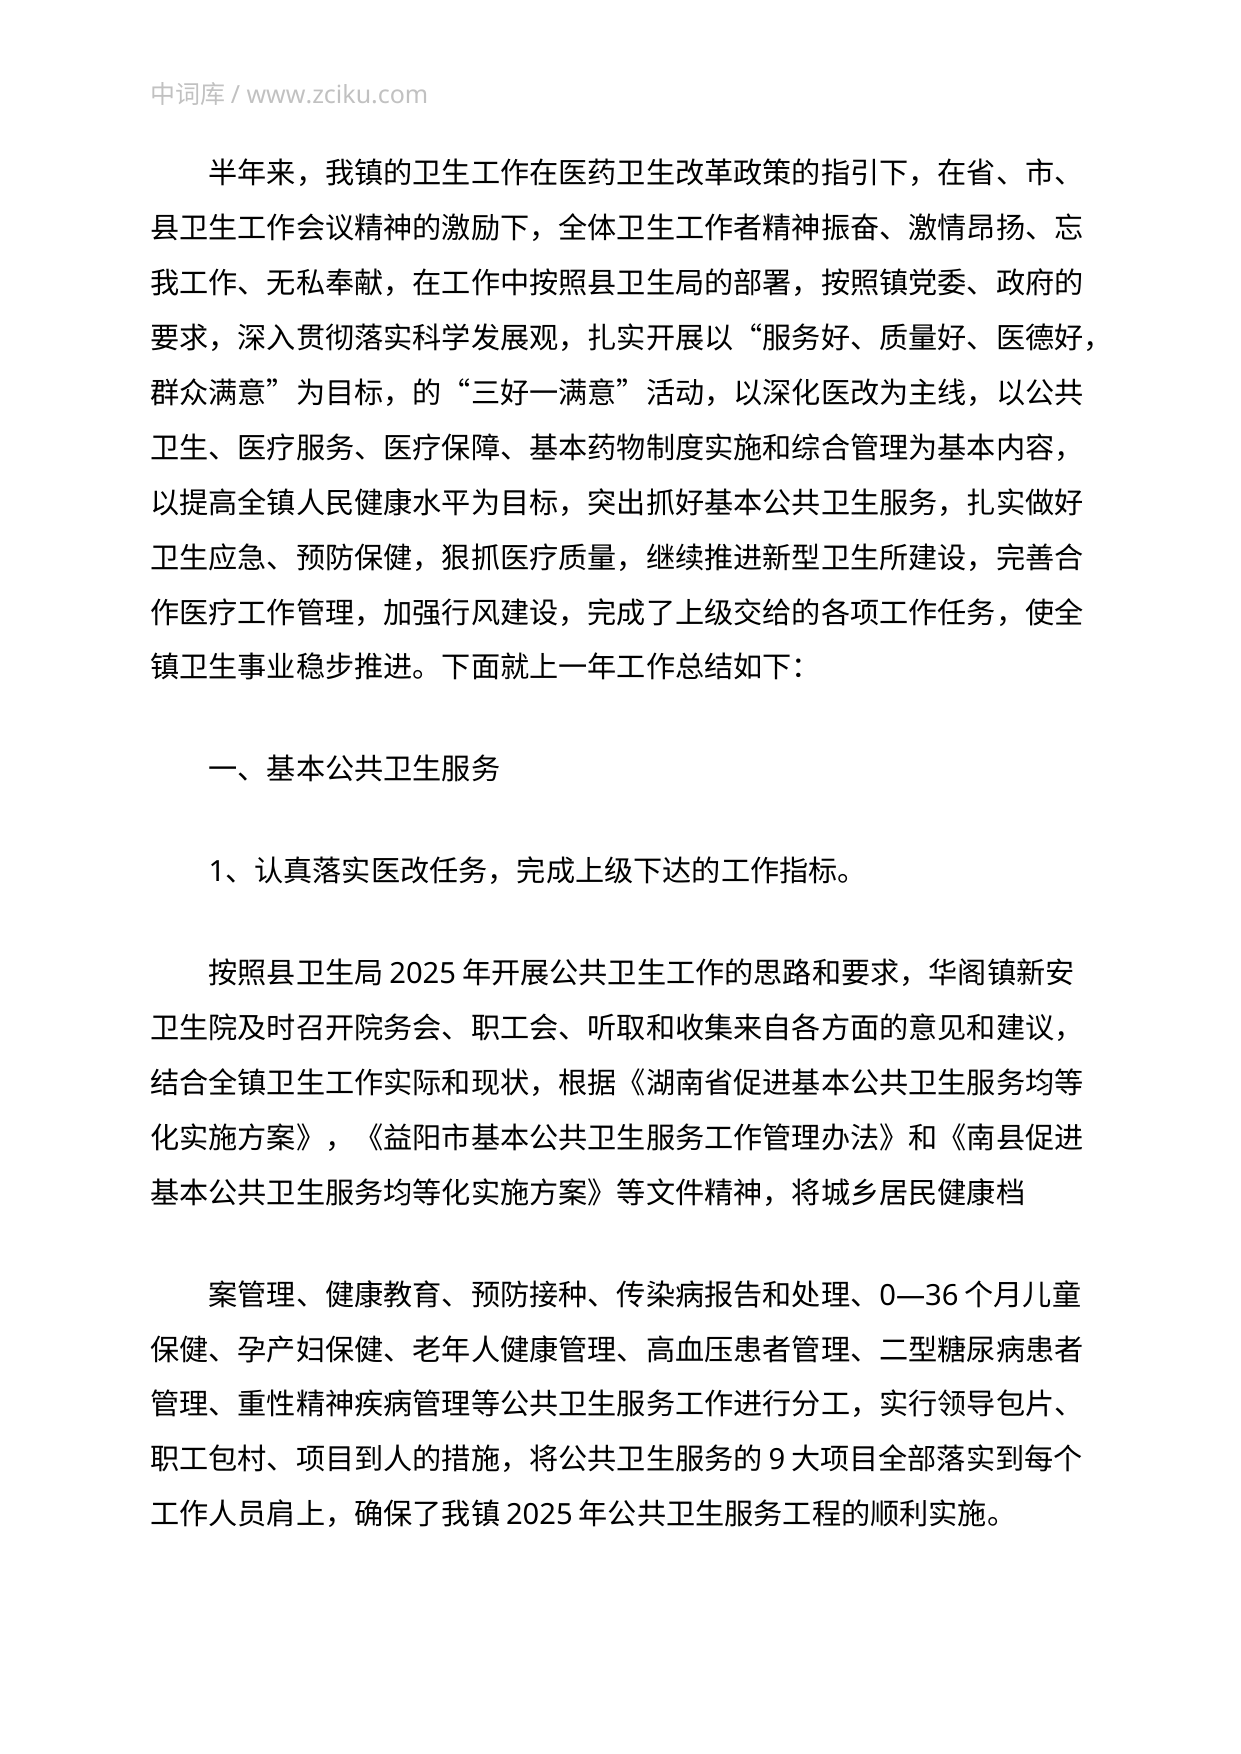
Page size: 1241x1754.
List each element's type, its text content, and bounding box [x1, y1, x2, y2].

text 按照县卫生局2025年开展公共卫生工作的思路和要求，华阁镇新安卫生院及时召开院务会、职工会、听取和收集来自各方面的意见和建议，结合全镇卫生工作实际和现状，根据《湖南省促进基本公共卫生服务均等化实施方案》，《益阳市基本公共卫生服务工作管理办法》和《南县促进基本公共卫生服务均等化实施方案》等文件精神，将城乡居民健康档 [150, 949, 1090, 1212]
text 半年来，我镇的卫生工作在医药卫生改革政策的指引下，在省、市、县卫生工作会议精神的激励下，全体卫生工作者精神振奋、激情昂扬、忘我工作、无私奉献，在工作中按照县卫生局的部署，按照镇党委、政府的要求，深入贯彻落实科学发展观，扎实开展以“服务好、质量好、医德好，群众满意”为目标，的“三好一满意”活动，以深化医改为主线，以公共卫生、医疗服务、医疗保障、基本药物制度实施和综合管理为基本内容，以提高全镇人民健康水平为目标，突出抓好基本公共卫生服务，扎实做好卫生应急、预防保健，狠抓医疗质量，继续推进新型卫生所建设，完善合作医疗工作管理，加强行风建设，完成了上级交给的各项工作任务，使全镇卫生事业稳步推进。下面就上一年工作总结如下： [150, 150, 1090, 686]
text 案管理、健康教育、预防接种、传染病报告和处理、0—36个月儿童保健、孕产妇保健、老年人健康管理、高血压患者管理、二型糖尿病患者管理、重性精神疾病管理等公共卫生服务工作进行分工，实行领导包片、职工包村、项目到人的措施，将公共卫生服务的9大项目全部落实到每个工作人员肩上，确保了我镇2025年公共卫生服务工程的顺利实施。 [150, 1271, 1090, 1533]
text 一、基本公共卫生服务 [150, 746, 1090, 788]
text 1、认真落实医改任务，完成上级下达的工作指标。 [150, 848, 1090, 890]
